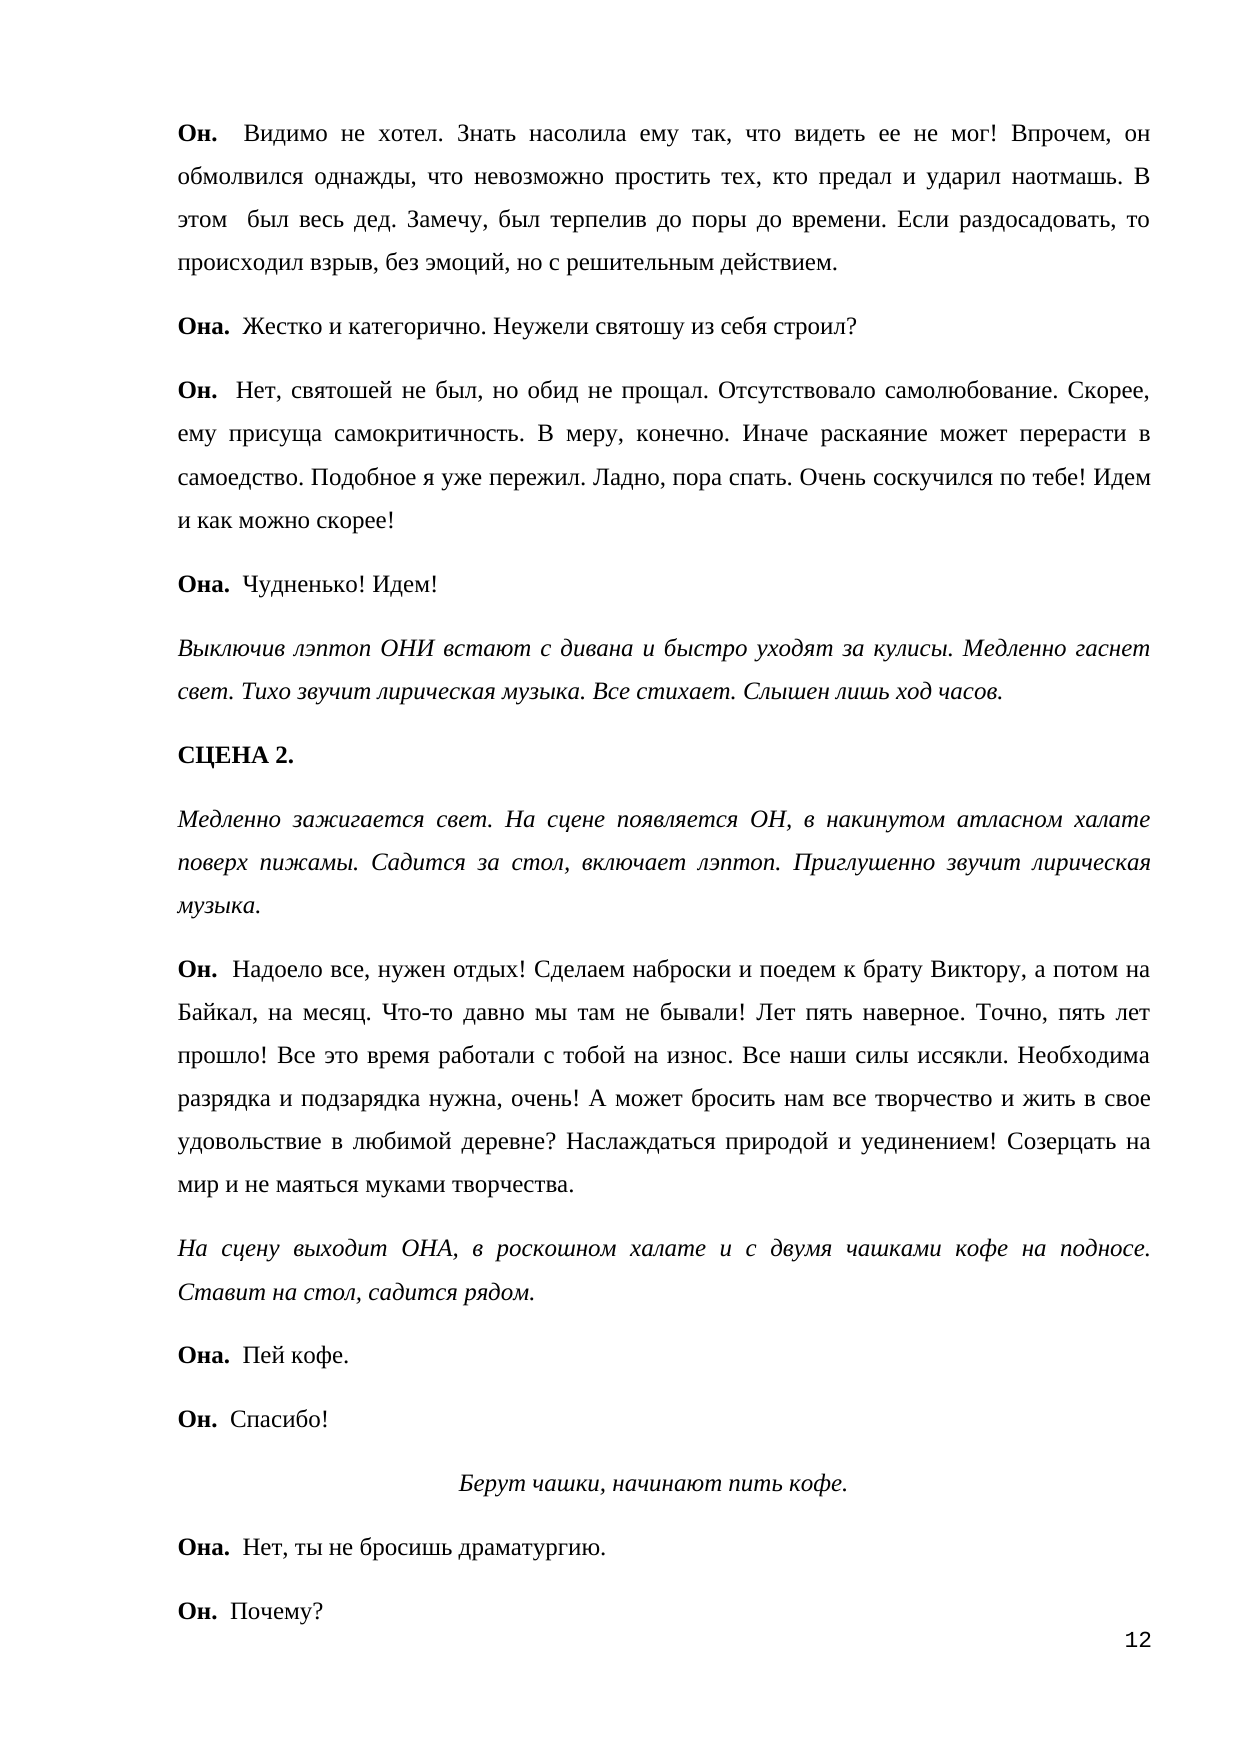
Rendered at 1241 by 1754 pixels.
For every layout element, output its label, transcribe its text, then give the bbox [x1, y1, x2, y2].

text Она. Чудненько! Идем! [177, 569, 1152, 597]
text Он. Видимо не хотел. Знать насолила ему так, что видеть ее не мог! Впрочем, он обмолвился однажды, что невозможно простить тех, кто предал и ударил наотмашь. В этом был весь дед. Замечу, был терпелив до поры до времени. Если раздосадовать, то происходил взрыв, без эмоций, но с решительным действием. [177, 118, 1152, 276]
text Берут чашки, начинают пить кофе. [177, 1468, 1152, 1497]
text СЦЕНА 2. [177, 740, 1152, 768]
text Она. Жестко и категорично. Неужели святошу из себя строил? [177, 311, 1152, 340]
text Он. Почему? [177, 1596, 1152, 1625]
text Она. Пей кофе. [177, 1341, 1152, 1369]
text Она. Нет, ты не бросишь драматургию. [177, 1532, 1152, 1561]
text Он. Нет, святошей не был, но обид не прощал. Отсутствовало самолюбование. Скорее, ему присуща самокритичность. В меру, конечно. Иначе раскаяние может перерасти в самоедство. Подобное я уже пережил. Ладно, пора спать. Очень соскучился по тебе! Идем и как можно скорее! [177, 375, 1152, 533]
text Он. Надоело все, нужен отдых! Сделаем наброски и поедем к брату Виктору, а потом на Байкал, на месяц. Что-то давно мы там не бывали! Лет пять наверное. Точно, пять лет прошло! Все это время работали с тобой на износ. Все наши силы иссякли. Необходима разрядка и подзарядка нужна, очень! А может бросить нам все творчество и жить в свое удовольствие в любимой деревне? Наслаждаться природой и уединением! Созерцать на мир и не маяться муками творчества. [177, 954, 1152, 1198]
text Выключив лэптоп ОНИ встают с дивана и быстро уходят за кулисы. Медленно гаснет свет. Тихо звучит лирическая музыка. Все стихает. Слышен лишь ход часов. [177, 633, 1152, 704]
text Медленно зажигается свет. На сцене появляется ОН, в накинутом атласном халате поверх пижамы. Садится за стол, включает лэптоп. Приглушенно звучит лирическая музыка. [177, 804, 1152, 919]
text Он. Спасибо! [177, 1404, 1152, 1433]
text На сцену выходит ОНА, в роскошном халате и с двумя чашками кофе на подносе. Ставит на стол, садится рядом. [177, 1233, 1152, 1305]
